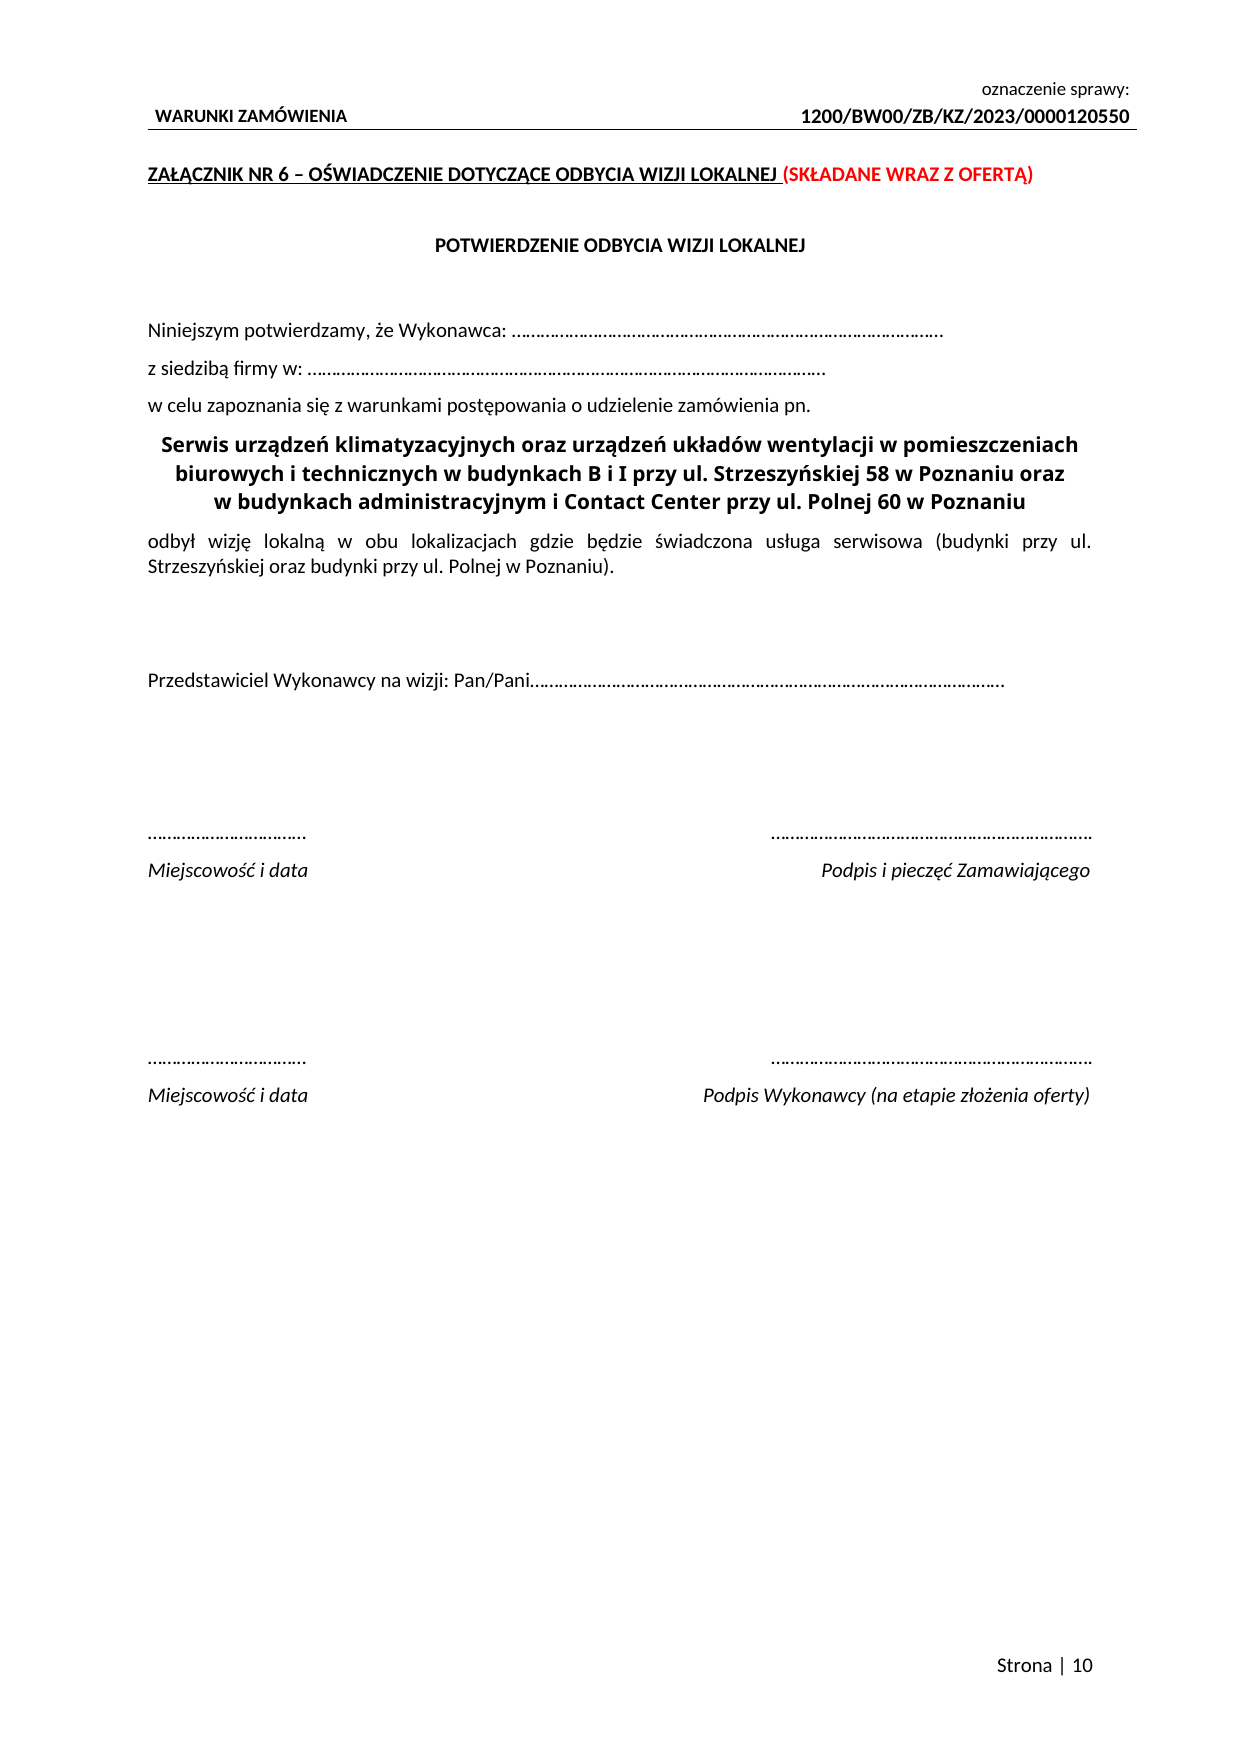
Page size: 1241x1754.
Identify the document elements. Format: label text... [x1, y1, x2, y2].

text POTWIERDZENIE ODBYCIA WIZJI LOKALNEJ [148, 232, 1093, 258]
text Miejscowość i data Podpis Wykonawcy (na etapie złożenia oferty) [148, 1082, 1093, 1108]
text …………………………… …………………………………………………………. [148, 819, 1093, 844]
text Niniejszym potwierdzamy, że Wykonawca: ……………………………………………………………………………… [148, 317, 1093, 342]
text odbył wizję lokalną w obu lokalizacjach gdzie będzie świadczona usługa serwisowa (budynki przy ul. Strzeszyńskiej oraz budynki przy ul. Polnej w Poznaniu). [148, 528, 1093, 579]
text ZAŁĄCZNIK NR 6 – OŚWIADCZENIE DOTYCZĄCE ODBYCIA WIZJI LOKALNEJ (SKŁADANE WRAZ Z OFERTĄ) [148, 161, 1093, 187]
text Serwis urządzeń klimatyzacyjnych oraz urządzeń układów wentylacji w pomieszczeniach biurowych i technicznych w budynkach B i I przy ul. Strzeszyńskiej 58 w Poznaniu oraz w budynkach administracyjnym i Contact Center przy ul. Polnej 60 w Poznaniu [148, 431, 1093, 516]
text …………………………… …………………………………………………………. [148, 1044, 1093, 1070]
text z siedzibą firmy w: ……………………………………………………………………………………………… [148, 355, 1093, 380]
text Przedstawiciel Wykonawcy na wizji: Pan/Pani……………………………………………………………………………………… [148, 667, 1093, 693]
text w celu zapoznania się z warunkami postępowania o udzielenie zamówienia pn. [148, 393, 1093, 418]
text Miejscowość i data Podpis i pieczęć Zamawiającego [148, 857, 1093, 882]
